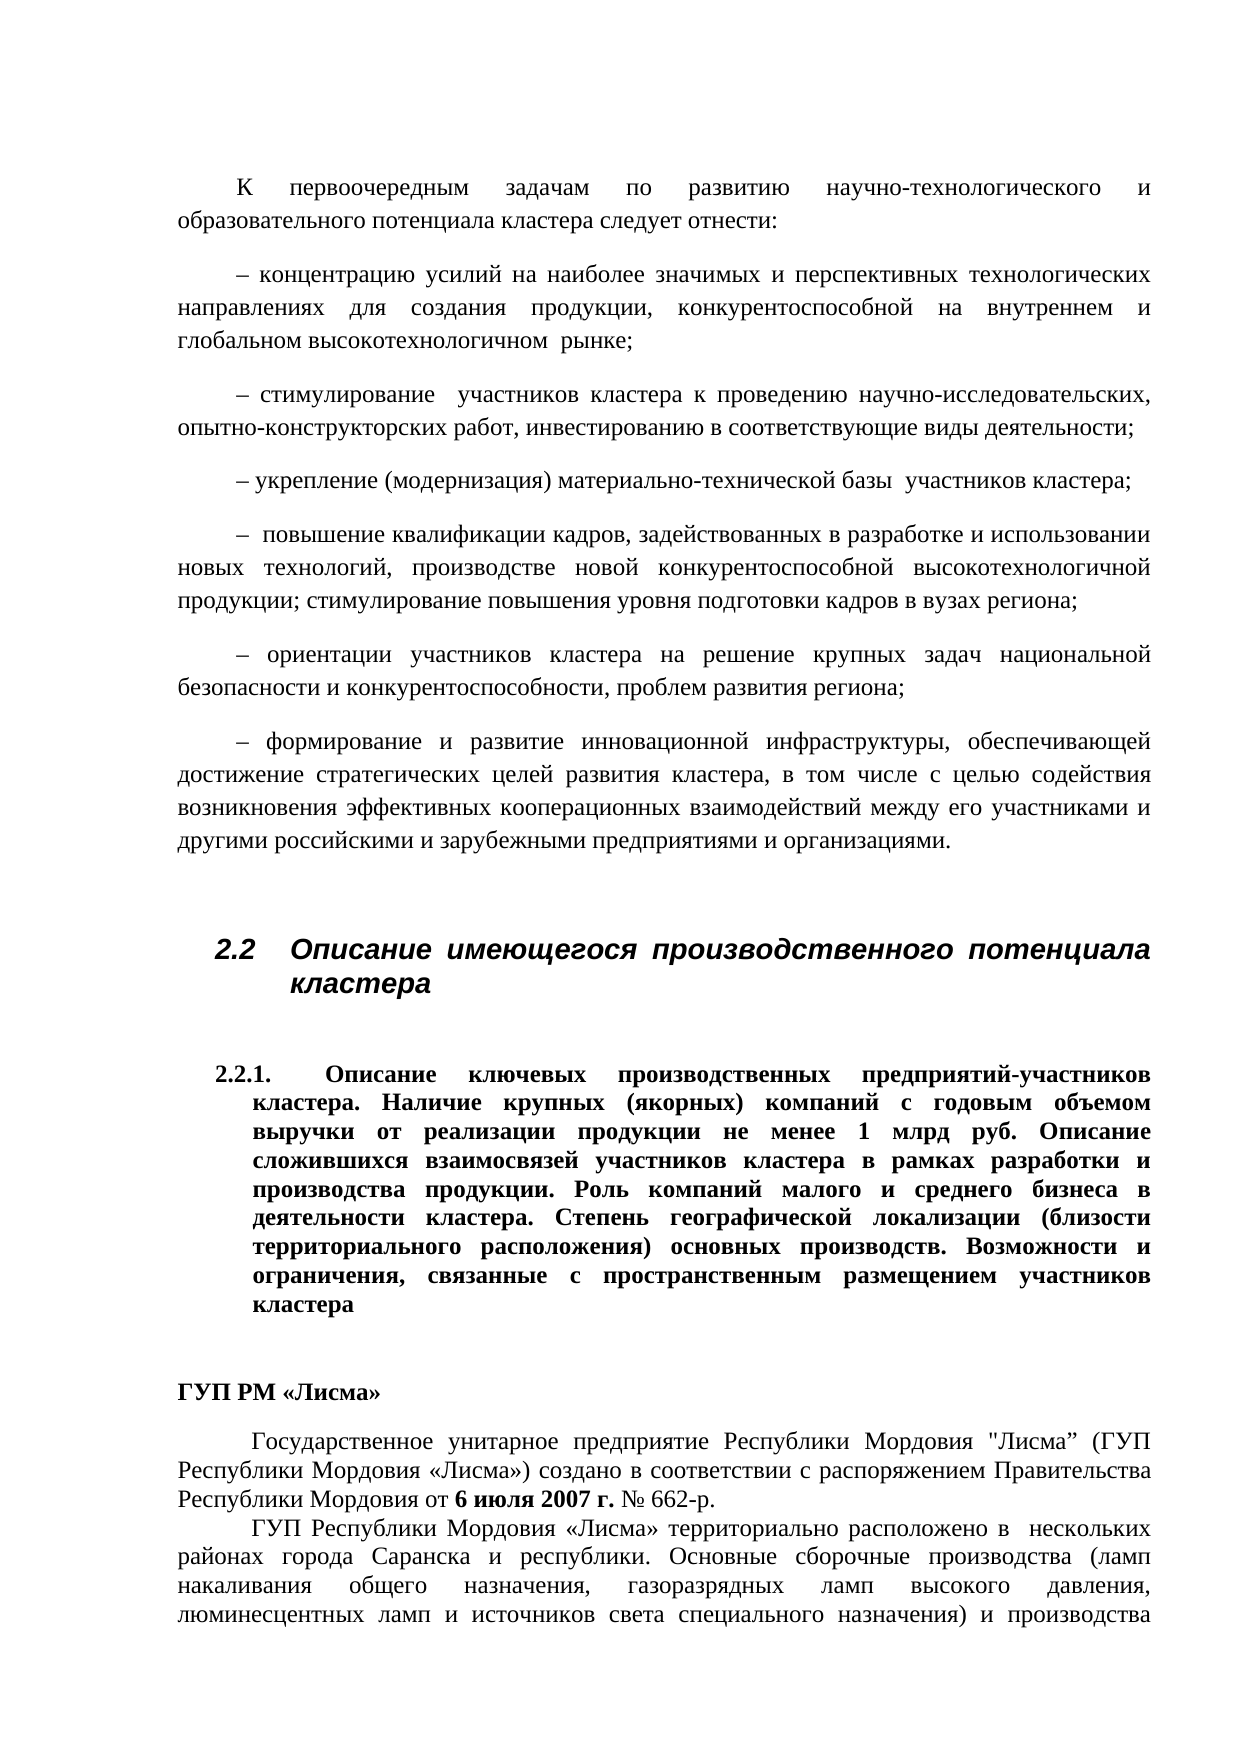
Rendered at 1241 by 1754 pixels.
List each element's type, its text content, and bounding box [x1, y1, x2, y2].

text – ориентации участников кластера на решение крупных задач национальной безопасности и конкурентоспособности, проблем развития региона; [177, 639, 1152, 701]
subtitle Описание имеющегося производственного потенциала кластера [215, 932, 1152, 999]
text К первоочередным задачам по развитию научно-технологического и образовательного потенциала кластера следует отнести: [177, 172, 1152, 234]
subtitle Описание ключевых производственных предприятий-участников кластера. Наличие крупных (якорных) компаний с годовым объемом выручки от реализации продукции не менее 1 млрд руб. Описание сложившихся взаимосвязей участников кластера в рамках разработки и производства продукции. Роль компаний малого и среднего бизнеса в деятельности кластера. Степень географической локализации (близости территориального расположения) основных производств. Возможности и ограничения, связанные с пространственным размещением участников кластера [215, 1059, 1152, 1317]
text – концентрацию усилий на наиболее значимых и перспективных технологических направлениях для создания продукции, конкурентоспособной на внутреннем и глобальном высокотехнологичном рынке; [177, 259, 1152, 354]
text Государственное унитарное предприятие Республики Мордовия "Лисма” (ГУП Республики Мордовия «Лисма») создано в соответствии с распоряжением Правительства Республики Мордовия от 6 июля . № 662-р. [177, 1426, 1152, 1513]
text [177, 1513, 1152, 1628]
text – укрепление (модернизация) материально-технической базы участников кластера; [177, 466, 1152, 494]
text – повышение квалификации кадров, задействованных в разработке и использовании новых технологий, производстве новой конкурентоспособной высокотехнологичной продукции; стимулирование повышения уровня подготовки кадров в вузах региона; [177, 519, 1152, 614]
text – стимулирование участников кластера к проведению научно-исследовательских, опытно-конструкторских работ, инвестированию в соответствующие виды деятельности; [177, 379, 1152, 441]
text – формирование и развитие инновационной инфраструктуры, обеспечивающей достижение стратегических целей развития кластера, в том числе с целью содействия возникновения эффективных кооперационных взаимодействий между его участниками и другими российскими и зарубежными предприятиями и организациями. [177, 726, 1152, 854]
text ГУП РМ «Лисма» [177, 1377, 1152, 1406]
